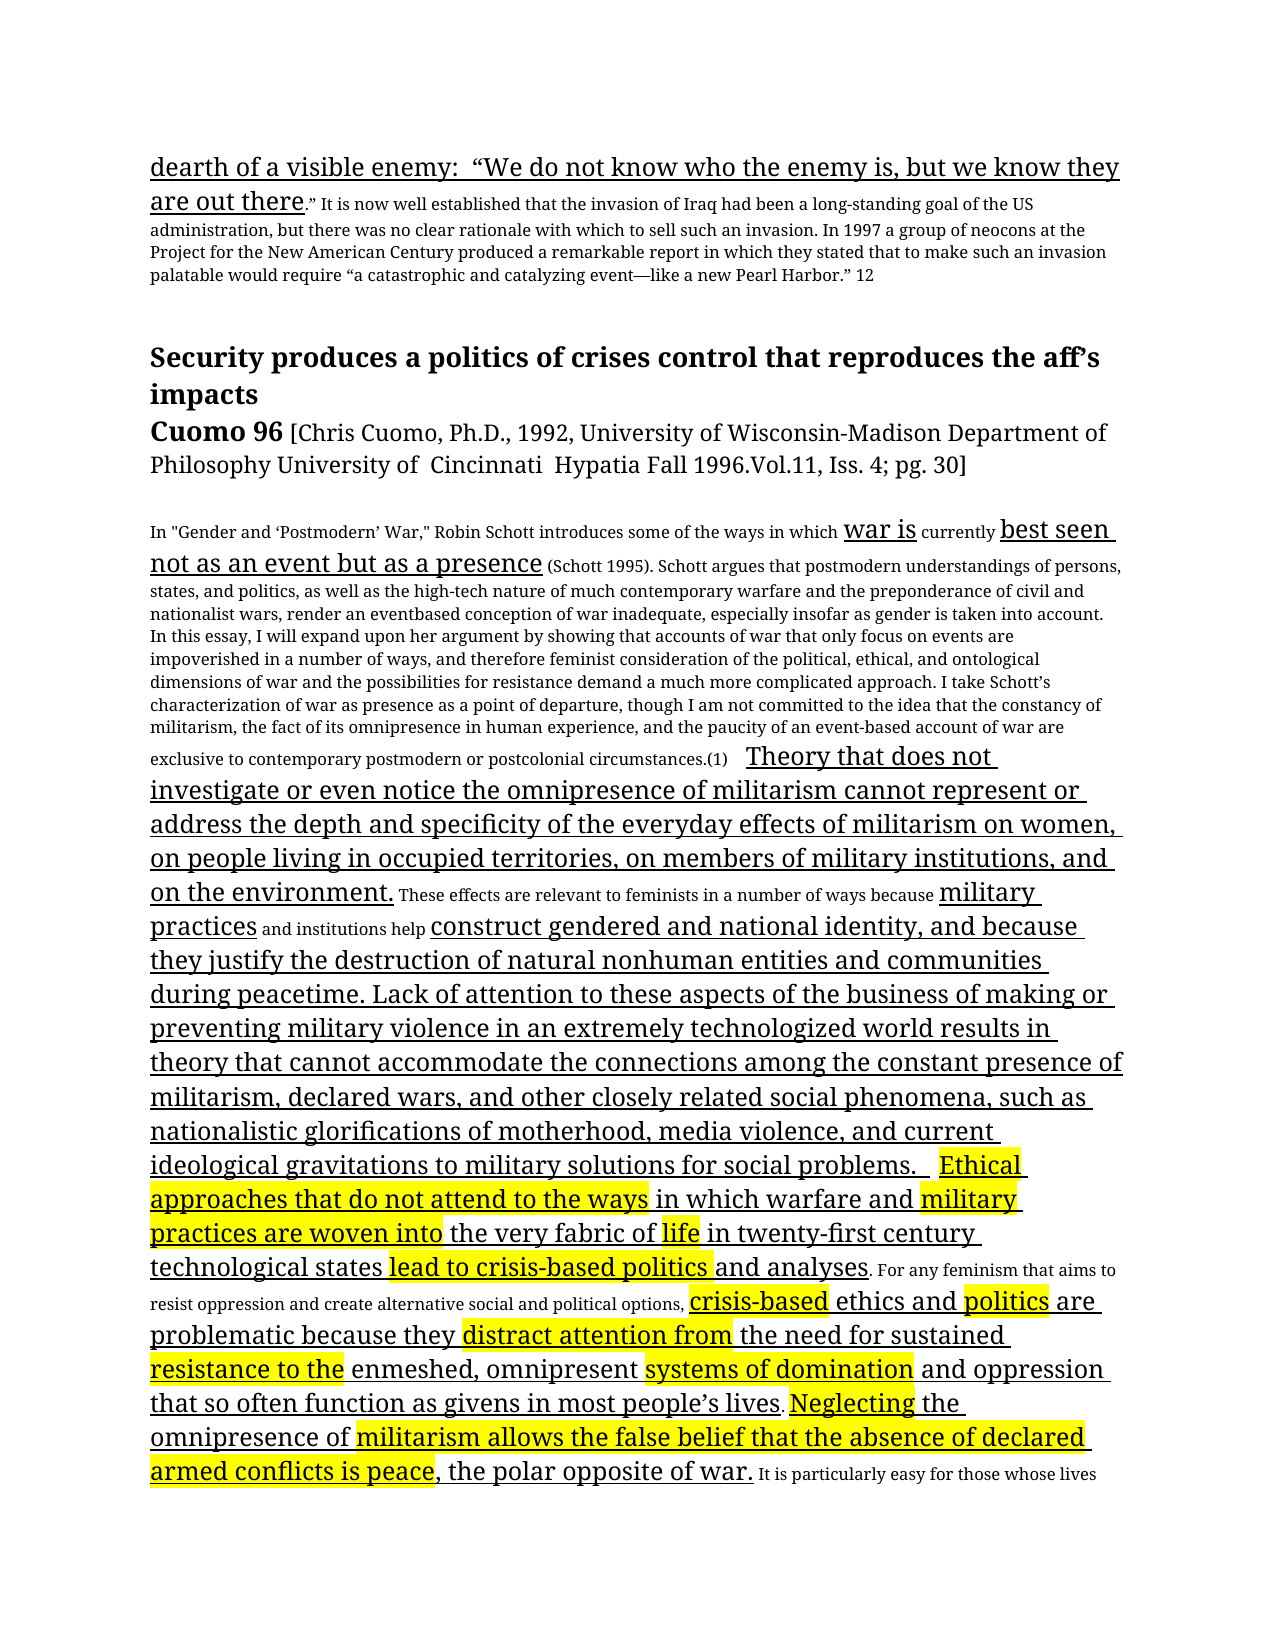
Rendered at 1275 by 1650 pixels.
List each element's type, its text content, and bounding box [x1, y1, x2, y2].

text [150, 150, 1125, 286]
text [150, 511, 1125, 1488]
subtitle Security produces a politics of crises control that reproduces the aff’s impacts [150, 338, 1125, 412]
text Cuomo 96 [Chris Cuomo, Ph.D., 1992, University of Wisconsin-Madison Department of Philosophy University of Cincinnati Hypatia Fall 1996.Vol.11, Iss. 4; pg. 30] [150, 412, 1125, 480]
